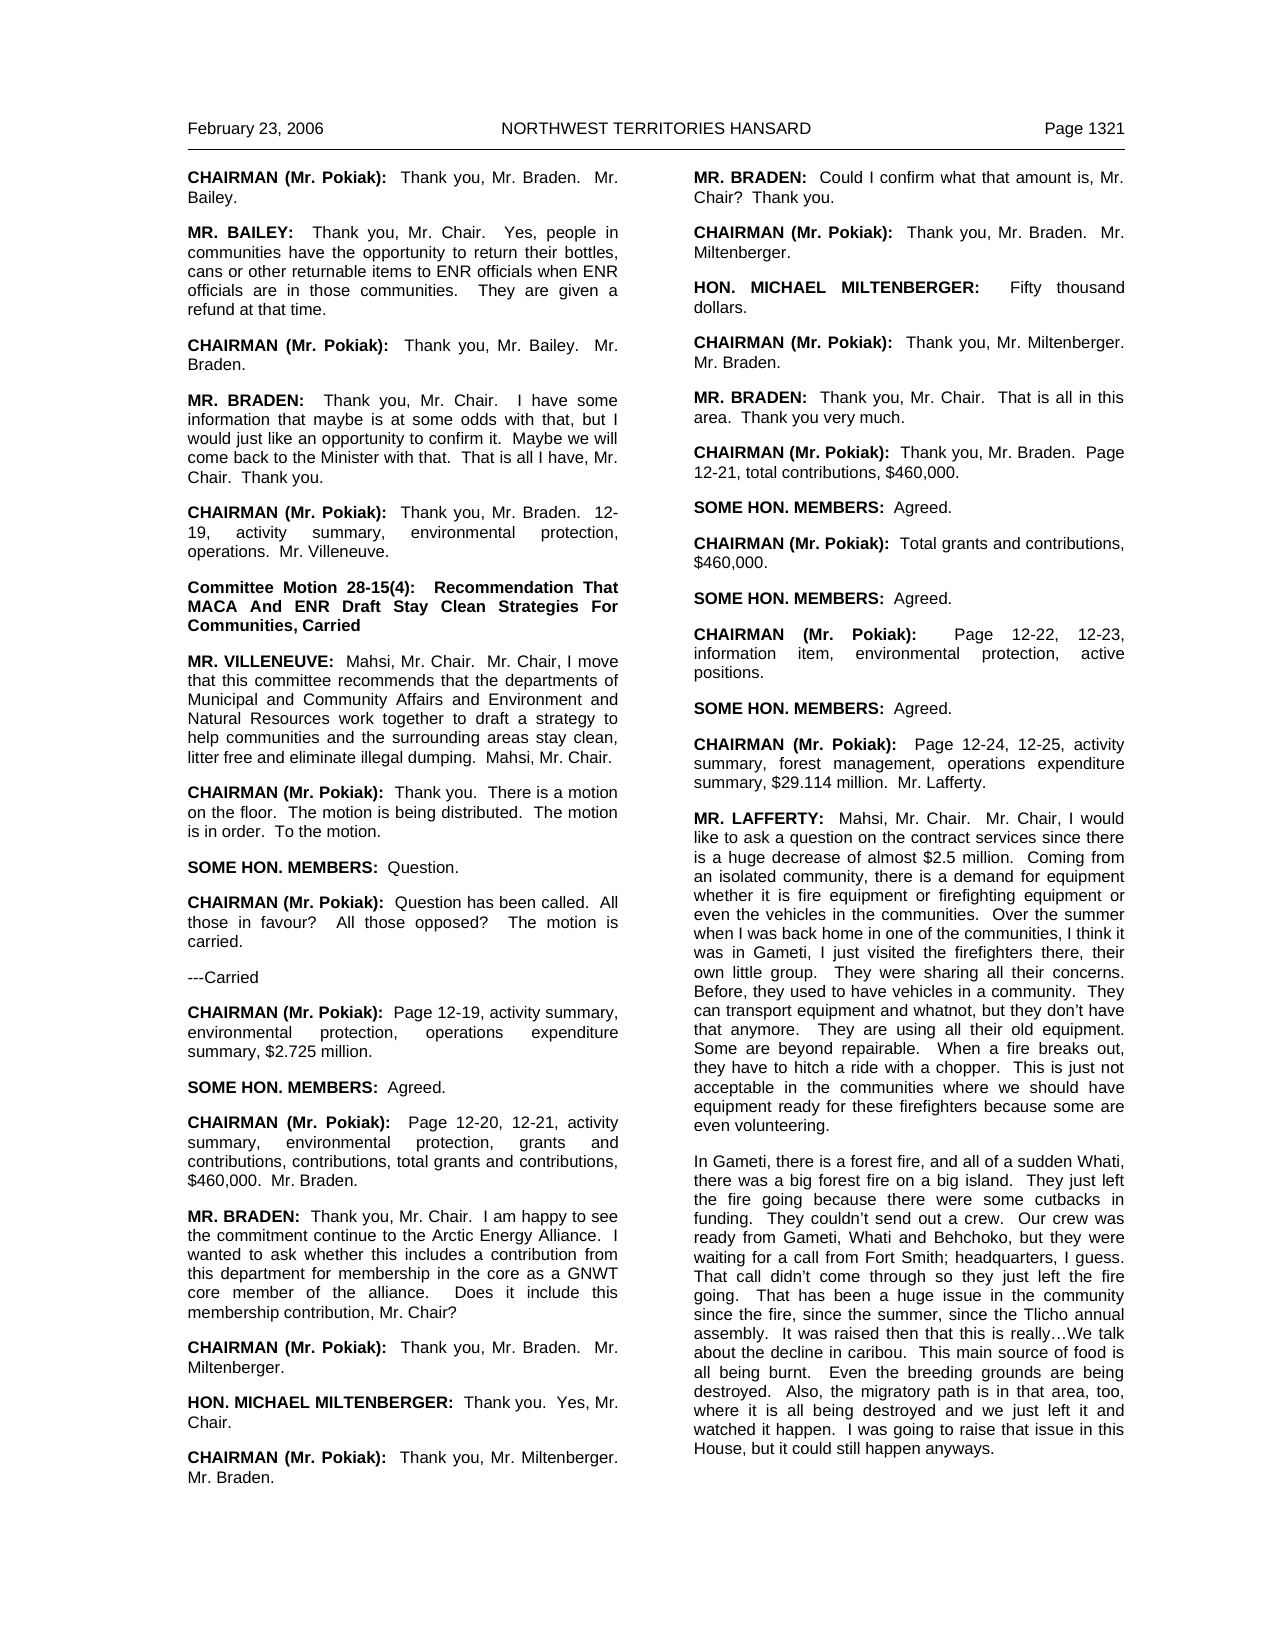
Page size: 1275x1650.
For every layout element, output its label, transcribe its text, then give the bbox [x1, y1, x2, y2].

text CHAIRMAN (Mr. Pokiak): Thank you, Mr. Braden. Mr. Miltenberger. [694, 223, 1125, 262]
text CHAIRMAN (Mr. Pokiak): Page 12-24, 12-25, activity summary, forest management, operations expenditure summary, $29.114 million. Mr. Lafferty. [694, 735, 1125, 792]
text HON. MICHAEL MILTENBERGER: Fifty thousand dollars. [694, 278, 1125, 317]
text CHAIRMAN (Mr. Pokiak): Total grants and contributions, $460,000. [694, 534, 1125, 572]
text CHAIRMAN (Mr. Pokiak): Thank you, Mr. Braden. 12-19, activity summary, environmental protection, operations. Mr. Villeneuve. [187, 503, 619, 561]
text CHAIRMAN (Mr. Pokiak): Question has been called. All those in favour? All those opposed? The motion is carried. [187, 893, 619, 951]
text CHAIRMAN (Mr. Pokiak): Thank you, Mr. Braden. Mr. Bailey. [187, 168, 619, 207]
subtitle Committee Motion 28-15(4): Recommendation That MACA And ENR Draft Stay Clean Strategies For Communities, Carried [187, 577, 619, 635]
text CHAIRMAN (Mr. Pokiak): Page 12-20, 12-21, activity summary, environmental protection, grants and contributions, contributions, total grants and contributions, $460,000. Mr. Braden. [187, 1113, 619, 1190]
text MR. BRADEN: Thank you, Mr. Chair. I am happy to see the commitment continue to the Arctic Energy Alliance. I wanted to ask whether this includes a contribution from this department for membership in the core as a GNWT core member of the alliance. Does it include this membership contribution, Mr. Chair? [187, 1207, 619, 1322]
text SOME HON. MEMBERS: Agreed. [694, 699, 1125, 718]
text MR. LAFFERTY: Mahsi, Mr. Chair. Mr. Chair, I would like to ask a question on the contract services since there is a huge decrease of almost $2.5 million. Coming from an isolated community, there is a demand for equipment whether it is fire equipment or firefighting equipment or even the vehicles in the communities. Over the summer when I was back home in one of the communities, I think it was in Gameti, I just visited the firefighters there, their own little group. They were sharing all their concerns. Before, they used to have vehicles in a community. They can transport equipment and whatnot, but they don’t have that anymore. They are using all their old equipment. Some are beyond repairable. When a fire breaks out, they have to hitch a ride with a chopper. This is just not acceptable in the communities where we should have equipment ready for these firefighters because some are even volunteering. [694, 809, 1125, 1135]
text MR. BRADEN: Thank you, Mr. Chair. I have some information that maybe is at some odds with that, but I would just like an opportunity to confirm it. Maybe we will come back to the Minister with that. That is all I have, Mr. Chair. Thank you. [187, 391, 619, 487]
text SOME HON. MEMBERS: Agreed. [187, 1077, 619, 1097]
text MR. BRADEN: Thank you, Mr. Chair. That is all in this area. Thank you very much. [694, 388, 1125, 427]
text CHAIRMAN (Mr. Pokiak): Thank you, Mr. Miltenberger. Mr. Braden. [187, 1448, 619, 1487]
text SOME HON. MEMBERS: Question. [187, 857, 619, 877]
text CHAIRMAN (Mr. Pokiak): Thank you. There is a motion on the floor. The motion is being distributed. The motion is in order. To the motion. [187, 783, 619, 841]
text SOME HON. MEMBERS: Agreed. [694, 589, 1125, 608]
text MR. BRADEN: Could I confirm what that amount is, Mr. Chair? Thank you. [694, 168, 1125, 207]
text CHAIRMAN (Mr. Pokiak): Page 12-19, activity summary, environmental protection, operations expenditure summary, $2.725 million. [187, 1003, 619, 1061]
text SOME HON. MEMBERS: Agreed. [694, 498, 1125, 517]
text CHAIRMAN (Mr. Pokiak): Thank you, Mr. Braden. Mr. Miltenberger. [187, 1338, 619, 1377]
text MR. BAILEY: Thank you, Mr. Chair. Yes, people in communities have the opportunity to return their bottles, cans or other returnable items to ENR officials when ENR officials are in those communities. They are given a refund at that time. [187, 223, 619, 319]
text MR. VILLENEUVE: Mahsi, Mr. Chair. Mr. Chair, I move that this committee recommends that the departments of Municipal and Community Affairs and Environment and Natural Resources work together to draft a strategy to help communities and the surrounding areas stay clean, litter free and eliminate illegal dumping. Mahsi, Mr. Chair. [187, 652, 619, 767]
text CHAIRMAN (Mr. Pokiak): Thank you, Mr. Bailey. Mr. Braden. [187, 336, 619, 374]
text ---Carried [187, 967, 619, 987]
text CHAIRMAN (Mr. Pokiak): Thank you, Mr. Braden. Page 12-21, total contributions, $460,000. [694, 443, 1125, 482]
text CHAIRMAN (Mr. Pokiak): Page 12-22, 12-23, information item, environmental protection, active positions. [694, 625, 1125, 682]
text In Gameti, there is a forest fire, and all of a sudden Whati, there was a big forest fire on a big island. They just left the fire going because there were some cutbacks in funding. They couldn’t send out a crew. Our crew was ready from Gameti, Whati and Behchoko, but they were waiting for a call from ; headquarters, I guess. That call didn’t come through so they just left the fire going. That has been a huge issue in the community since the fire, since the summer, since the Tlicho annual assembly. It was raised then that this is really…We talk about the decline in caribou. This main source of food is all being burnt. Even the breeding grounds are being destroyed. Also, the migratory path is in that area, too, where it is all being destroyed and we just left it and watched it happen. I was going to raise that issue in this House, but it could still happen anyways. [694, 1152, 1125, 1458]
text CHAIRMAN (Mr. Pokiak): Thank you, Mr. Miltenberger. Mr. Braden. [694, 333, 1125, 372]
text HON. MICHAEL MILTENBERGER: Thank you. Yes, Mr. Chair. [187, 1393, 619, 1432]
